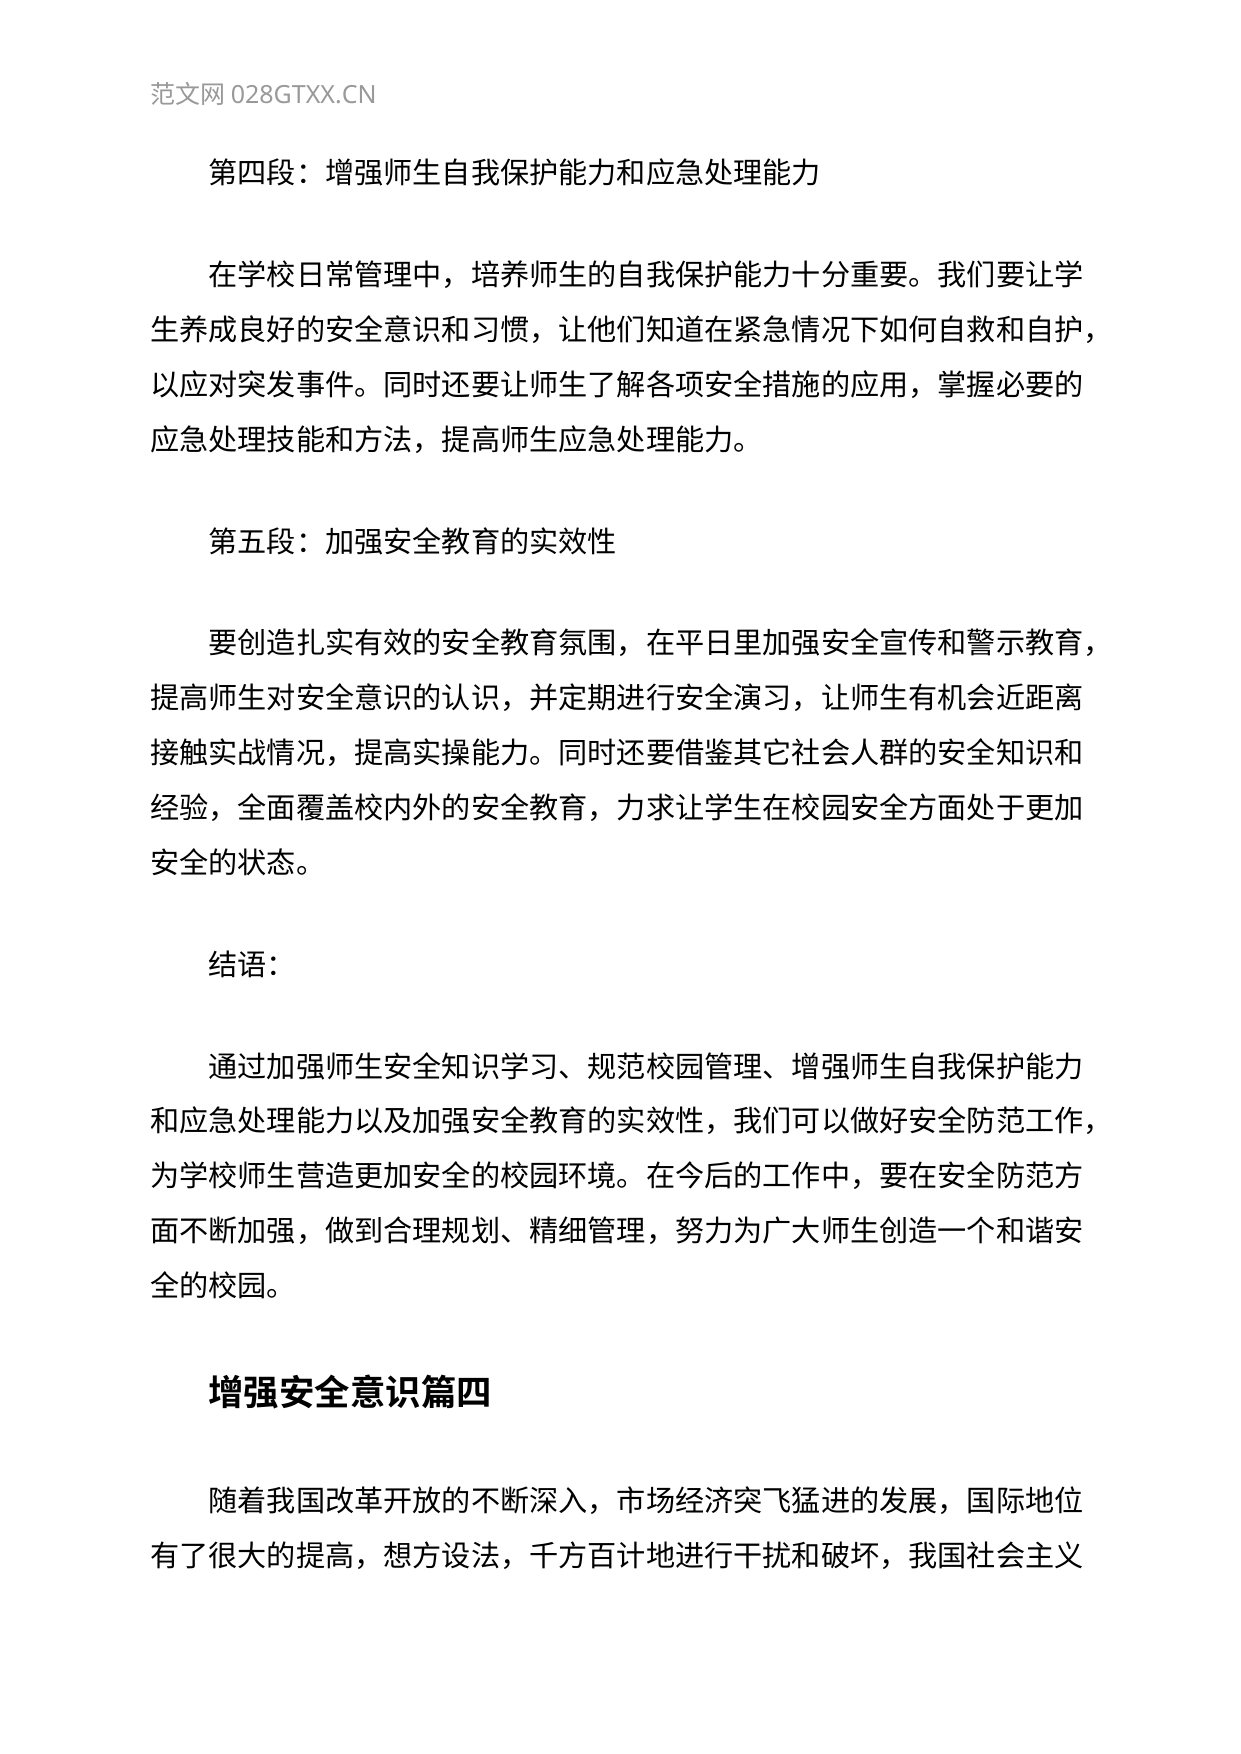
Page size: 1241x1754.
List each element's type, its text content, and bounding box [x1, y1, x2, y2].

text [150, 1478, 1090, 1575]
text 第四段：增强师生自我保护能力和应急处理能力 [150, 150, 1090, 192]
text 在学校日常管理中，培养师生的自我保护能力十分重要。我们要让学生养成良好的安全意识和习惯，让他们知道在紧急情况下如何自救和自护，以应对突发事件。同时还要让师生了解各项安全措施的应用，掌握必要的应急处理技能和方法，提高师生应急处理能力。 [150, 252, 1090, 459]
text 通过加强师生安全知识学习、规范校园管理、增强师生自我保护能力和应急处理能力以及加强安全教育的实效性，我们可以做好安全防范工作，为学校师生营造更加安全的校园环境。在今后的工作中，要在安全防范方面不断加强，做到合理规划、精细管理，努力为广大师生创造一个和谐安全的校园。 [150, 1043, 1090, 1305]
text 第五段：加强安全教育的实效性 [150, 518, 1090, 561]
text 要创造扎实有效的安全教育氛围，在平日里加强安全宣传和警示教育，提高师生对安全意识的认识，并定期进行安全演习，让师生有机会近距离接触实战情况，提高实操能力。同时还要借鉴其它社会人群的安全知识和经验，全面覆盖校内外的安全教育，力求让学生在校园安全方面处于更加安全的状态。 [150, 620, 1090, 882]
text 结语： [150, 941, 1090, 984]
text 增强安全意识篇四 [150, 1364, 1090, 1416]
